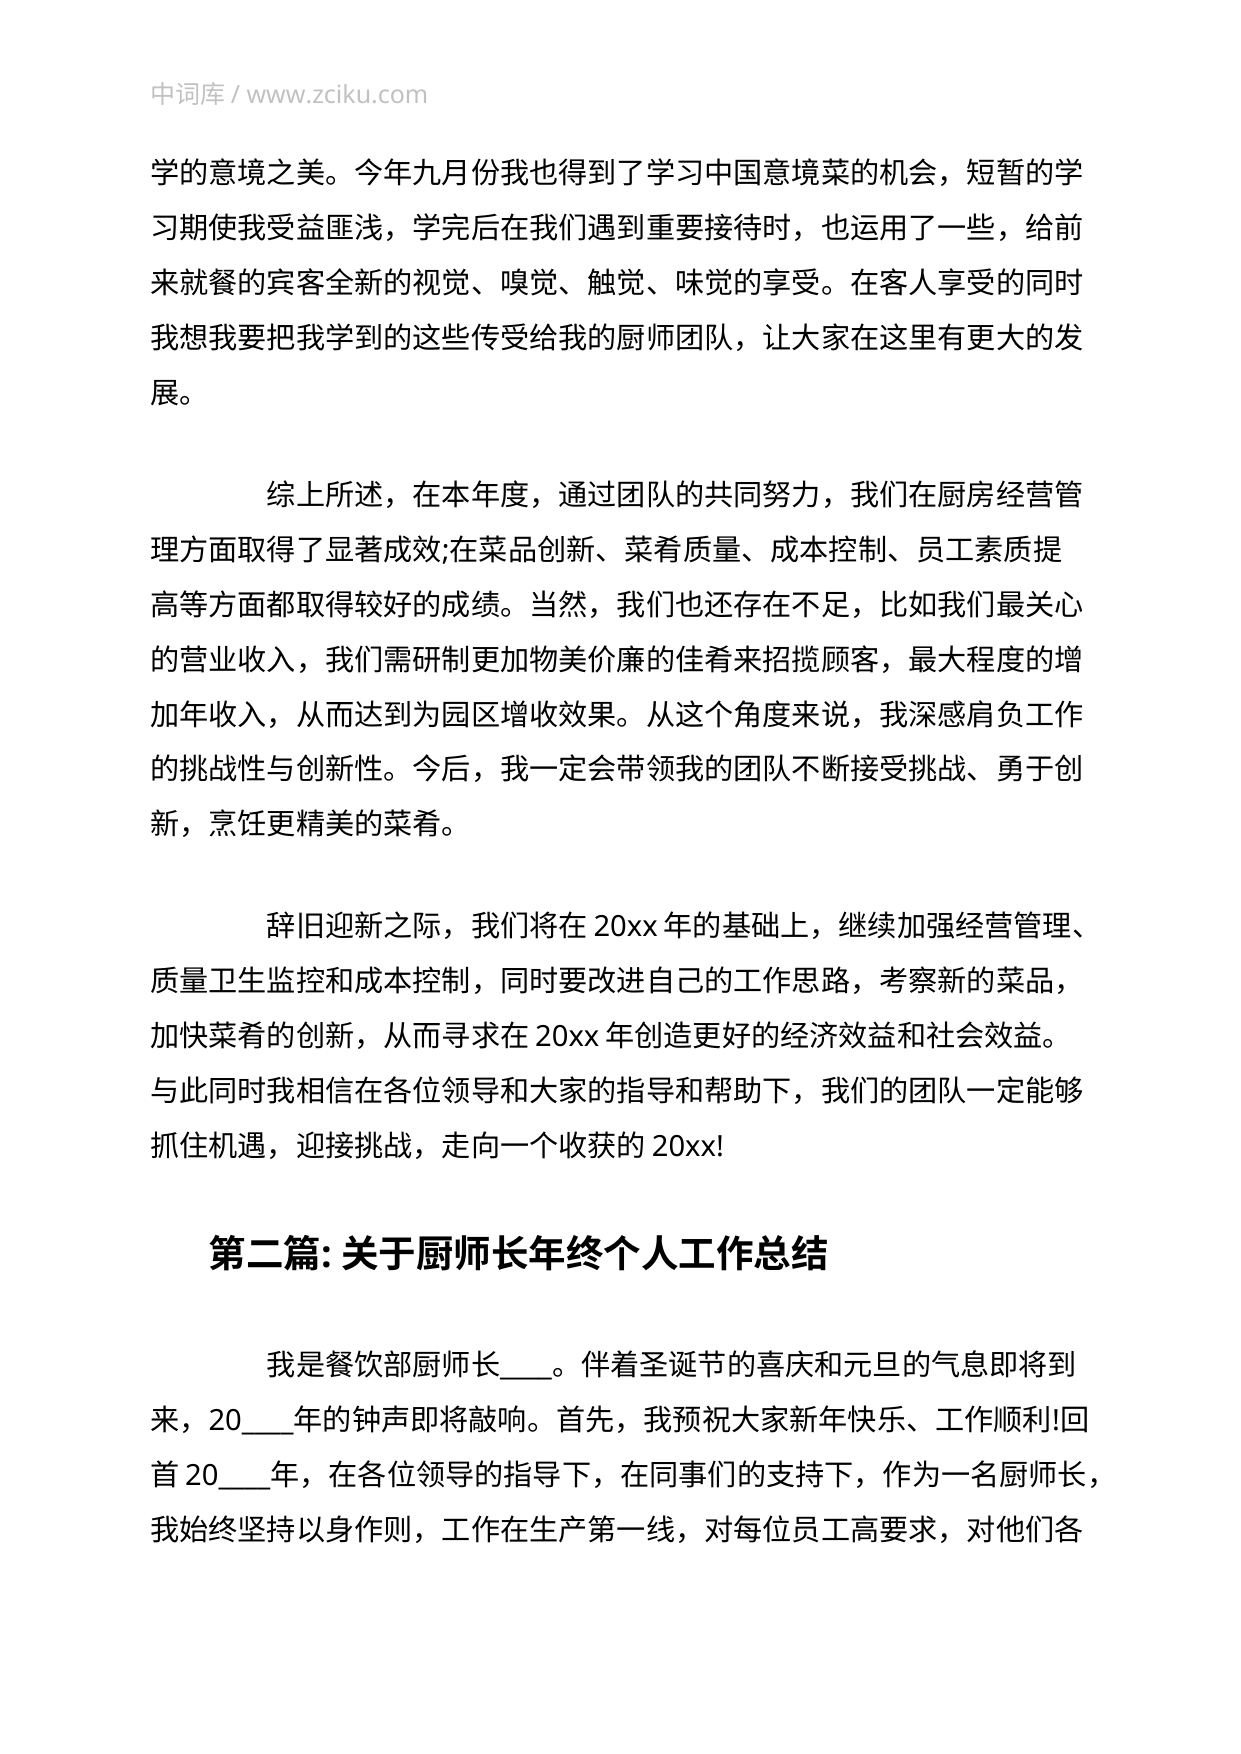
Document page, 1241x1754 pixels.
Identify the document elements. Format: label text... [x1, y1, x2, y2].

text 综上所述，在本年度，通过团队的共同努力，我们在厨房经营管理方面取得了显著成效;在菜品创新、菜肴质量、成本控制、员工素质提高等方面都取得较好的成绩。当然，我们也还存在不足，比如我们最关心的营业收入，我们需研制更加物美价廉的佳肴来招揽顾客，最大程度的增加年收入，从而达到为园区增收效果。从这个角度来说，我深感肩负工作的挑战性与创新性。今后，我一定会带领我的团队不断接受挑战、勇于创新，烹饪更精美的菜肴。 [150, 471, 1090, 843]
text 第二篇: 关于厨师长年终个人工作总结 [150, 1224, 1090, 1279]
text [150, 150, 1090, 412]
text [150, 1342, 1090, 1549]
text 辞旧迎新之际，我们将在20xx年的基础上，继续加强经营管理、质量卫生监控和成本控制，同时要改进自己的工作思路，考察新的菜品，加快菜肴的创新，从而寻求在20xx年创造更好的经济效益和社会效益。与此同时我相信在各位领导和大家的指导和帮助下，我们的团队一定能够抓住机遇，迎接挑战，走向一个收获的20xx! [150, 903, 1090, 1165]
